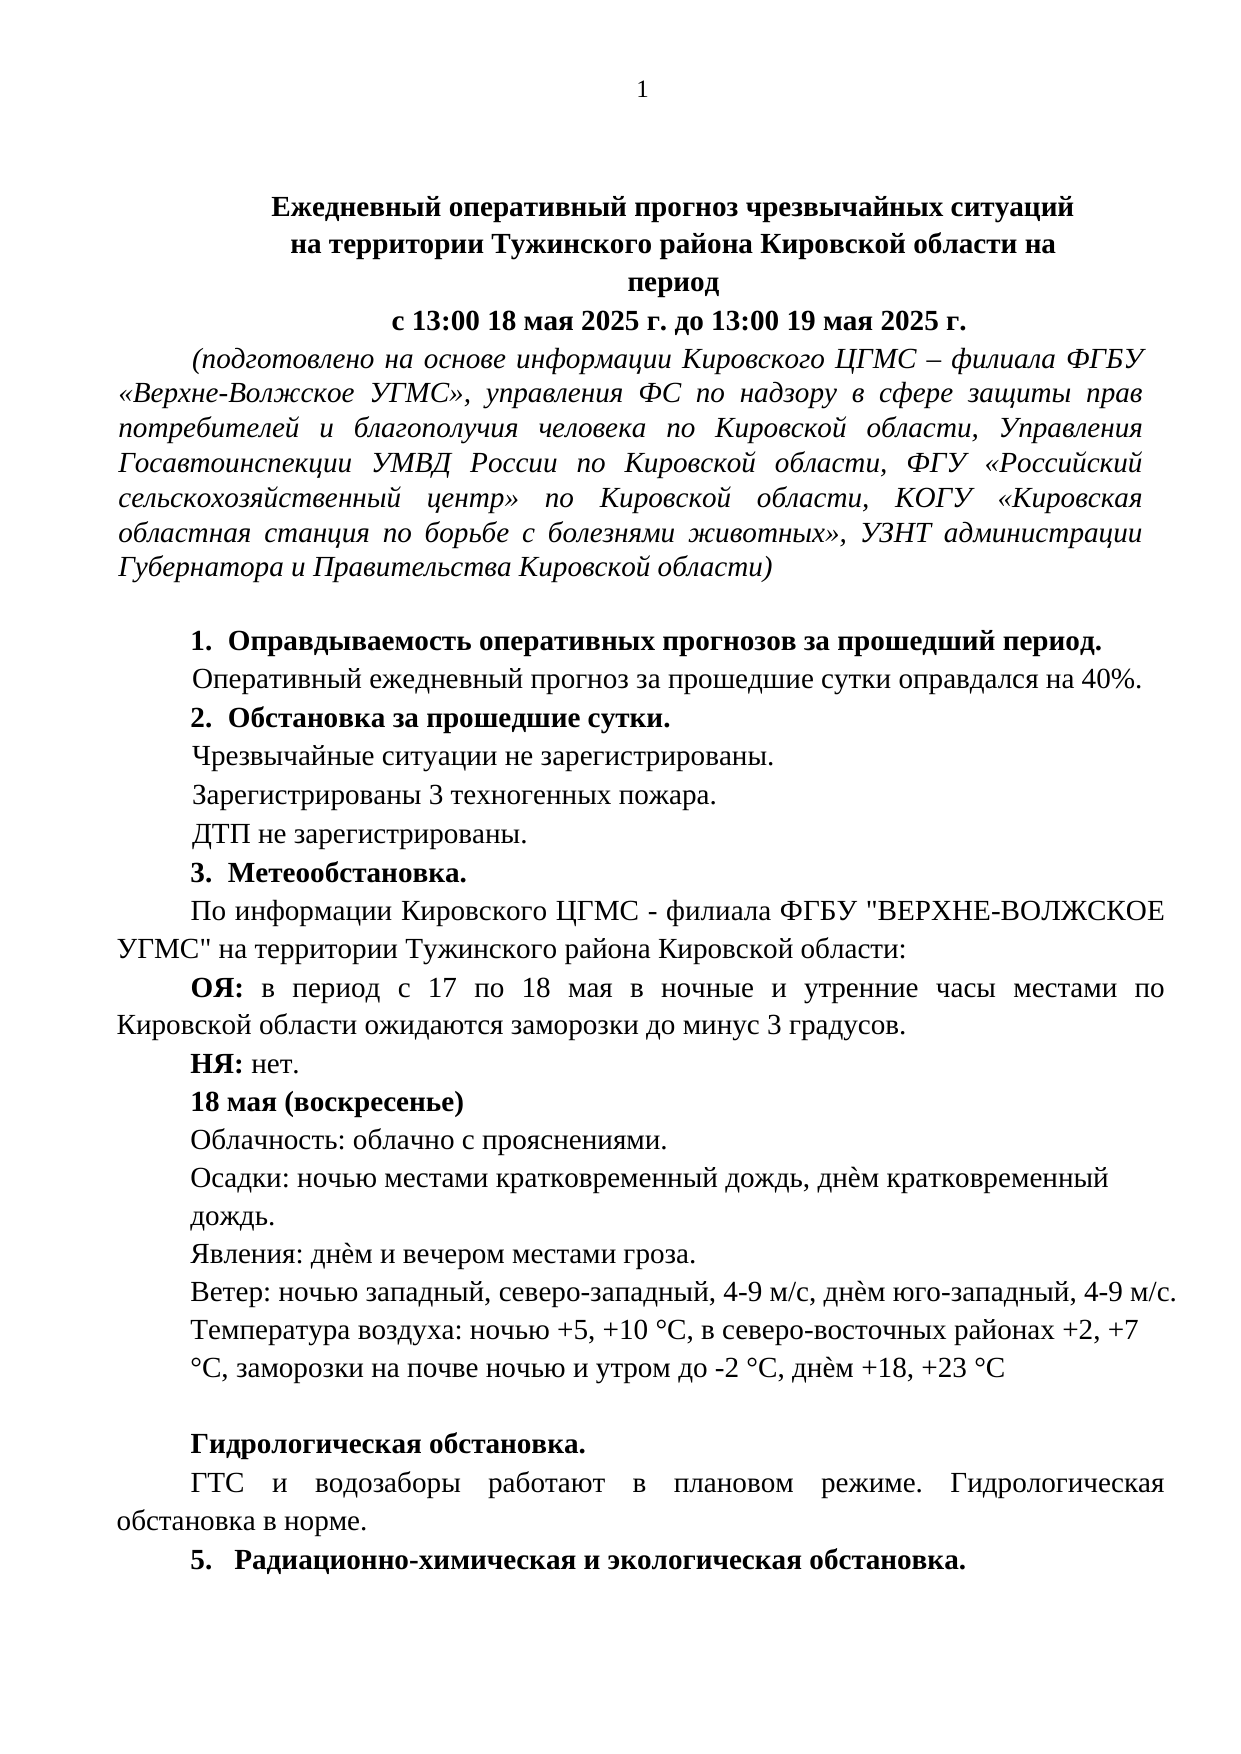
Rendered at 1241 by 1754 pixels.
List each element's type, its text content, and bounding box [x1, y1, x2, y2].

text НЯ: нет. [190, 1046, 385, 1080]
text с 13:00 18 мая 2025 г. до 13:00 19 мая 2025 г. [391, 303, 1166, 336]
text Чрезвычайные ситуации не зарегистрированы. [192, 738, 1166, 772]
text Облачность: облачно с прояснениями. [190, 1122, 1181, 1156]
text Оперативный ежедневный прогноз за прошедшие сутки оправдался на 40%. [192, 662, 1166, 695]
text Зарегистрированы 3 техногенных пожара. [192, 777, 1166, 811]
list Обстановка за прошедшие сутки. [190, 701, 1166, 734]
text По информации Кировского ЦГМС - филиала ФГБУ "ВЕРХНЕ-ВОЛЖСКОЕ УГМС" на территории Тужинского района Кировской области: [116, 893, 1166, 964]
text ГТС и водозаборы работают в плановом режиме. Гидрологическая обстановка в норме. [116, 1466, 1166, 1537]
text (подготовлено на основе информации Кировского ЦГМС – филиала ФГБУ «Верхне-Волжское УГМС», управления ФС по надзору в сфере защиты прав потребителей и благополучия человека по Кировской области, Управления Госавтоинспекции УМВД России по Кировской области, ФГУ «Российский сельскохозяйственный центр» по Кировской области, КОГУ «Кировская областная станция по борьбе с болезнями животных», УЗНТ администрации Губернатора и Правительства Кировской области) [118, 341, 1146, 583]
text Ветер: ночью западный, северо-западный, 4-9 м/с, днѐм юго-западный, 4-9 м/с. [190, 1274, 1181, 1308]
text ОЯ: в период с 17 по 18 мая в ночные и утренние часы местами по Кировской области ожидаются заморозки до минус 3 градусов. [116, 970, 1166, 1041]
list Радиационно-химическая и экологическая обстановка. [190, 1542, 1166, 1576]
text ДТП не зарегистрированы. [192, 816, 1166, 850]
text Ежедневный оперативный прогноз чрезвычайных ситуаций на территории Тужинского района Кировской области на период [262, 189, 1084, 298]
text Осадки: ночью местами кратковременный дождь, днѐм кратковременный [190, 1160, 1181, 1194]
text Явления: днѐм и вечером местами гроза. [190, 1236, 1181, 1270]
text Температура воздуха: ночью +5, +10 °C, в северо-восточных районах +2, +7 [190, 1312, 1181, 1346]
list Оправдываемость оперативных прогнозов за прошедший период. [190, 623, 1166, 657]
text Гидрологическая обстановка. [116, 1427, 1166, 1460]
text °C, заморозки на почве ночью и утром до -2 °C, днѐм +18, +23 °C [190, 1351, 1181, 1384]
list Метеообстановка. [190, 855, 1166, 889]
text дождь. [190, 1198, 1181, 1232]
text 18 мая (воскресенье) [190, 1084, 1181, 1118]
